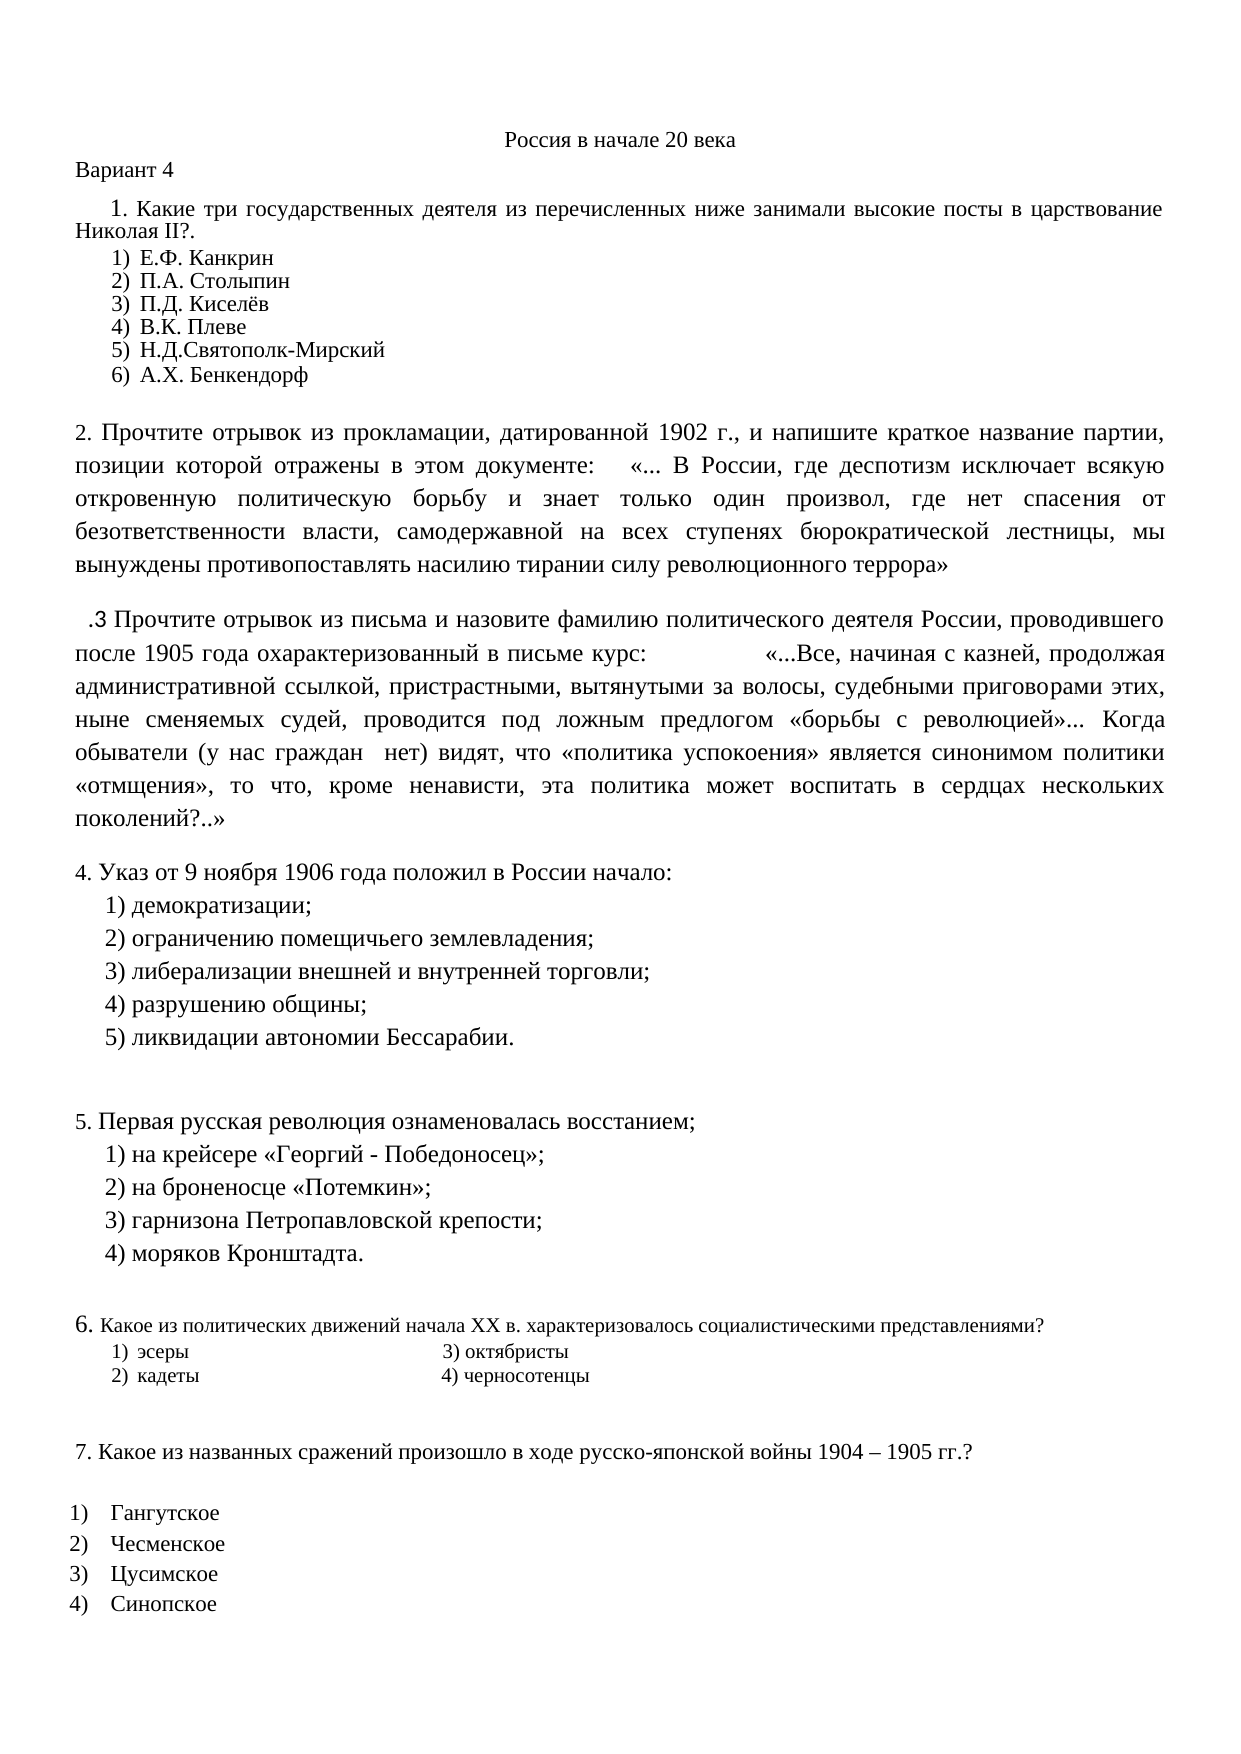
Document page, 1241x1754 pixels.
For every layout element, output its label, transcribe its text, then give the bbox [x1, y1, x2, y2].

text 6. Какое из политических движений начала XX в. характеризовалось социалистическими представлениями? [75, 1313, 1165, 1337]
text 4. Указ от 9 ноября 1906 года положил в России начало: [75, 857, 1165, 886]
text 1) на крейсере «Георгий - Победоносец»; [104, 1139, 1165, 1168]
text 4) моряков Кронштадта. [104, 1238, 1165, 1267]
list А.Х. Бенкендорф [111, 362, 1165, 387]
text Россия в начале 20 века [75, 126, 1165, 152]
list Е.Ф. Канкрин [111, 247, 1165, 270]
table_cell 4) [64, 1590, 105, 1620]
text 7. Какое из названных сражений произошло в ходе русско-японской войны 1904 – 1905 гг.? [75, 1438, 1171, 1465]
text 2) ограничению помещичьего землевладения; [104, 923, 1165, 952]
list Н.Д.Святополк-Мирский [111, 339, 1165, 362]
list В.К. Плеве [111, 316, 1165, 339]
text 5) ликвидации автономии Бессарабии. [104, 1022, 1165, 1051]
list кадеты 4) черносотенцы [111, 1363, 1165, 1387]
text 3.3 Прочтите отрывок из письма и назовите фамилию политического деятеля России, проводившего после 1905 года охарактеризованный в письме курс: «...Все, начиная с казней, продолжая административной ссылкой, пристрастными, вытянутыми за волосы, судебными приговорами этих, ныне сменяемых судей, проводится под ложным предлогом «борьбы с революцией»... Когда обыватели (у нас граждан нет) видят, что «политика успокоения» является синонимом политики «отмщения», то что, кроме ненависти, эта политика может воспитать в сердцах нескольких поколений?..» [75, 603, 1165, 832]
list П.Д. Киселёв [111, 293, 1165, 316]
text 2. Прочтите отрывок из прокламации, датированной 1902 г., и напишите краткое название партии, позиции которой отражены в этом документе: «... В России, где деспотизм исключает всякую откровенную политическую борьбу и знает только один произвол, где нет спасения от безответственности власти, самодержавной на всех ступенях бюрократической лестницы, мы вынуждены противопоставлять насилию тирании силу революционного террора» [75, 417, 1165, 578]
text 1. Какие три государственных деятеля из перечисленных ниже занимали высокие посты в царствование Николая II?. [75, 198, 1165, 243]
text 3) гарнизона Петропавловской крепости; [104, 1206, 1165, 1234]
list эсеры 3) октябристы [111, 1339, 1165, 1363]
table_header Гангутское [105, 1500, 967, 1530]
text Вариант 4 [75, 156, 1165, 183]
table_cell Цусимское [105, 1560, 967, 1590]
text 1) демократизации; [104, 890, 1165, 919]
table_cell 2) [64, 1530, 105, 1560]
list П.А. Столыпин [111, 270, 1165, 293]
text 4) разрушению общины; [104, 989, 1165, 1018]
table_cell 3) [64, 1560, 105, 1590]
table_header 1) [64, 1500, 105, 1530]
text 2) на броненосце «Потемкин»; [104, 1172, 1165, 1201]
text 3) либерализации внешней и внутренней торговли; [104, 956, 1165, 985]
table_cell Чесменское [105, 1530, 967, 1560]
table_cell Синопское [105, 1590, 967, 1620]
text 5. Первая русская революция ознаменовалась восстанием; [75, 1106, 1165, 1135]
